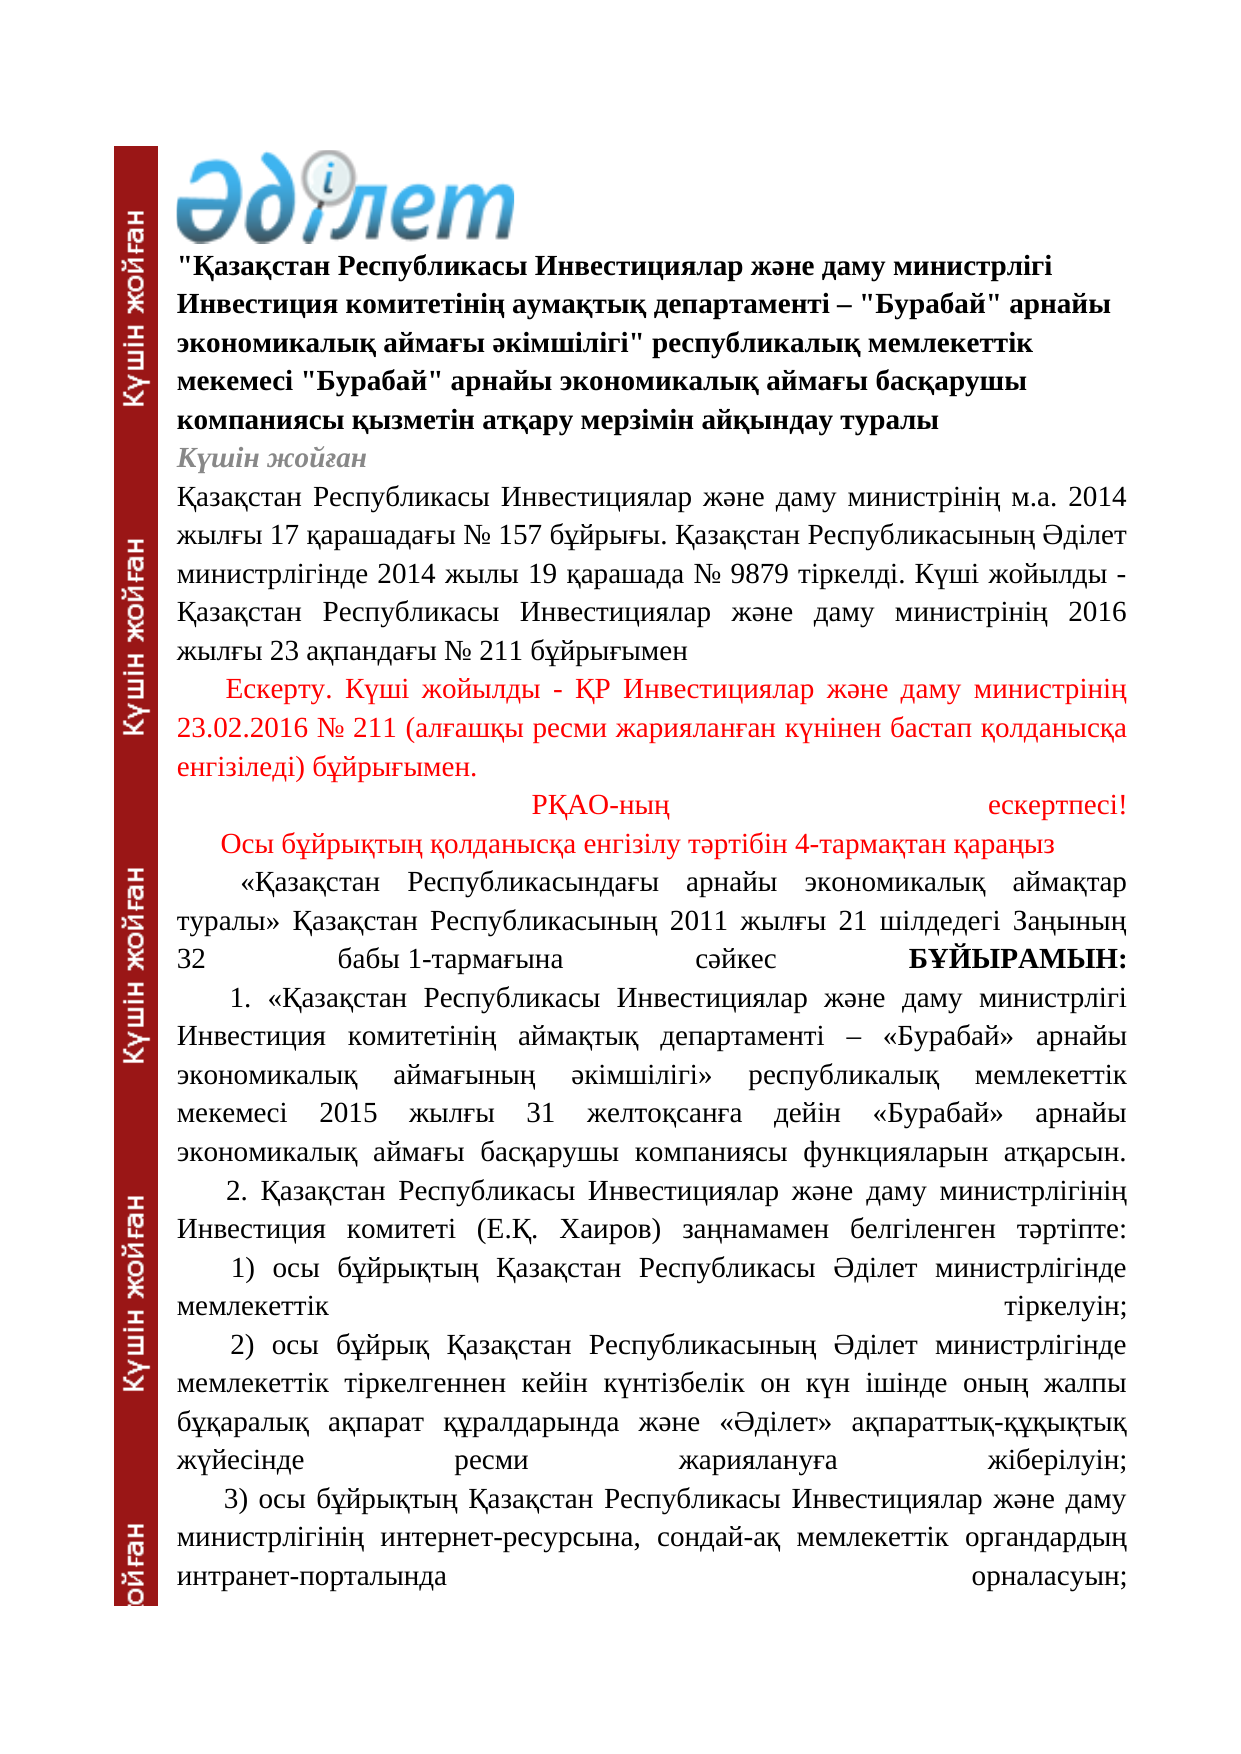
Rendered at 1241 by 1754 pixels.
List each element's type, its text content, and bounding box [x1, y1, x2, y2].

text "Қазақстан Республикасы Инвестициялар және даму министрлігі Инвестиция комитетінің аумақтық департаменті – "Бурабай" арнайы экономикалық аймағы әкімшілігі" республикалық мемлекеттік мекемесі "Бурабай" арнайы экономикалық аймағы басқарушы компаниясы қызметін атқару мерзімін айқындау туралы [112, 248, 1128, 435]
text Күшін жойған [112, 440, 1128, 474]
picture [114, 146, 158, 248]
picture [114, 1592, 158, 1606]
picture [114, 782, 158, 787]
picture [114, 859, 158, 864]
text РҚАО-ның ескертпесі! Осы бұйрықтың қолданысқа енгізілу тәртібін 4-тармақтан қараңыз [112, 787, 1128, 859]
picture [114, 435, 158, 440]
picture [114, 474, 158, 479]
picture [176, 150, 515, 244]
text Қазақстан Республикасы Инвестициялар және даму министрінің м.а. 2014 жылғы 17 қарашадағы № 157 бұйрығы. Қазақстан Республикасының Әділет министрлігінде 2014 жылы 19 қарашада № 9879 тіркелді. Күші жойылды - Қазақстан Республикасы Инвестициялар және даму министрінің 2016 жылғы 23 ақпандағы № 211 бұйрығымен [112, 479, 1128, 667]
text Ескерту. Күші жойылды - ҚР Инвестициялар және даму министрінің 23.02.2016 № 211 (алғашқы ресми жарияланған күнінен бастап қолданысқа енгiзiледi) бұйрығымен. [112, 672, 1128, 782]
picture [114, 667, 158, 672]
